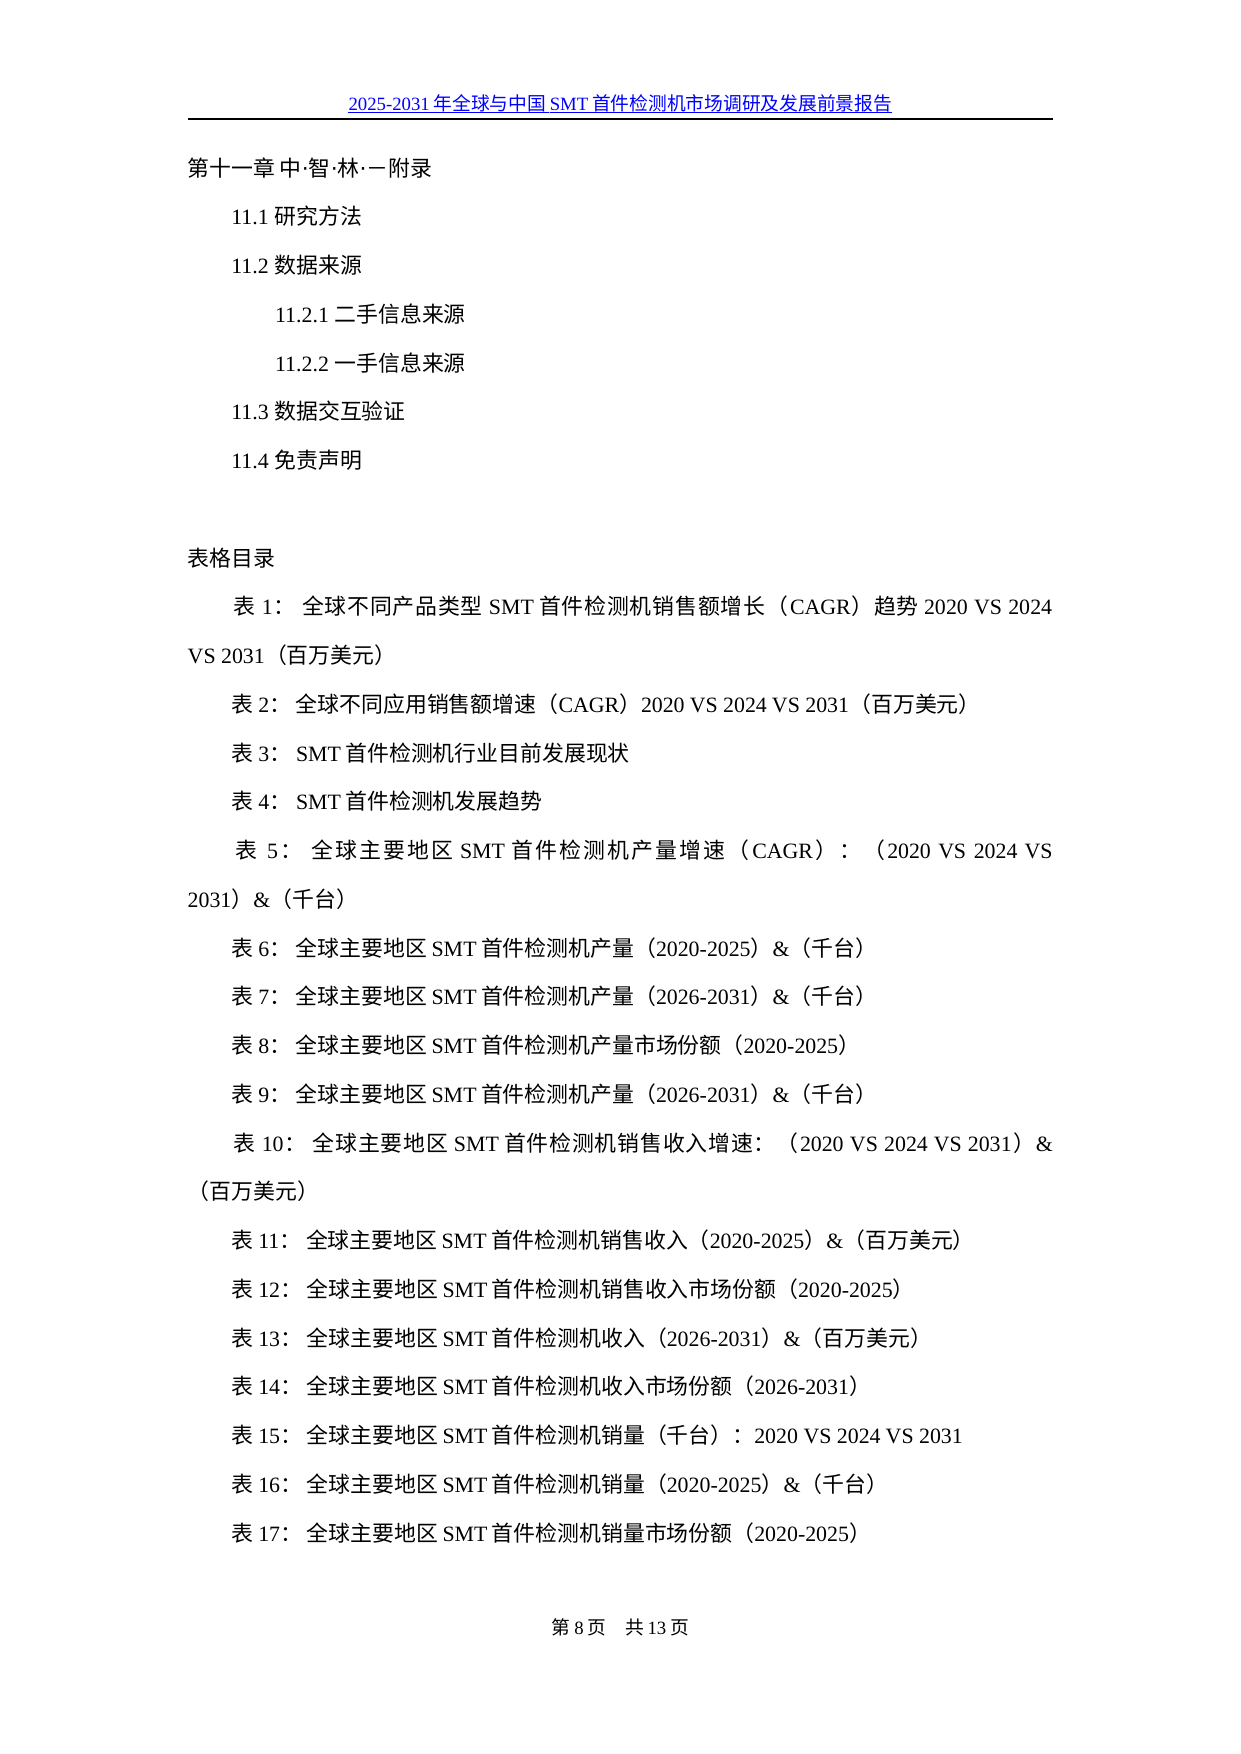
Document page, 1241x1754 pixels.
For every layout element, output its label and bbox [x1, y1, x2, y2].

text [187, 150, 1053, 1548]
